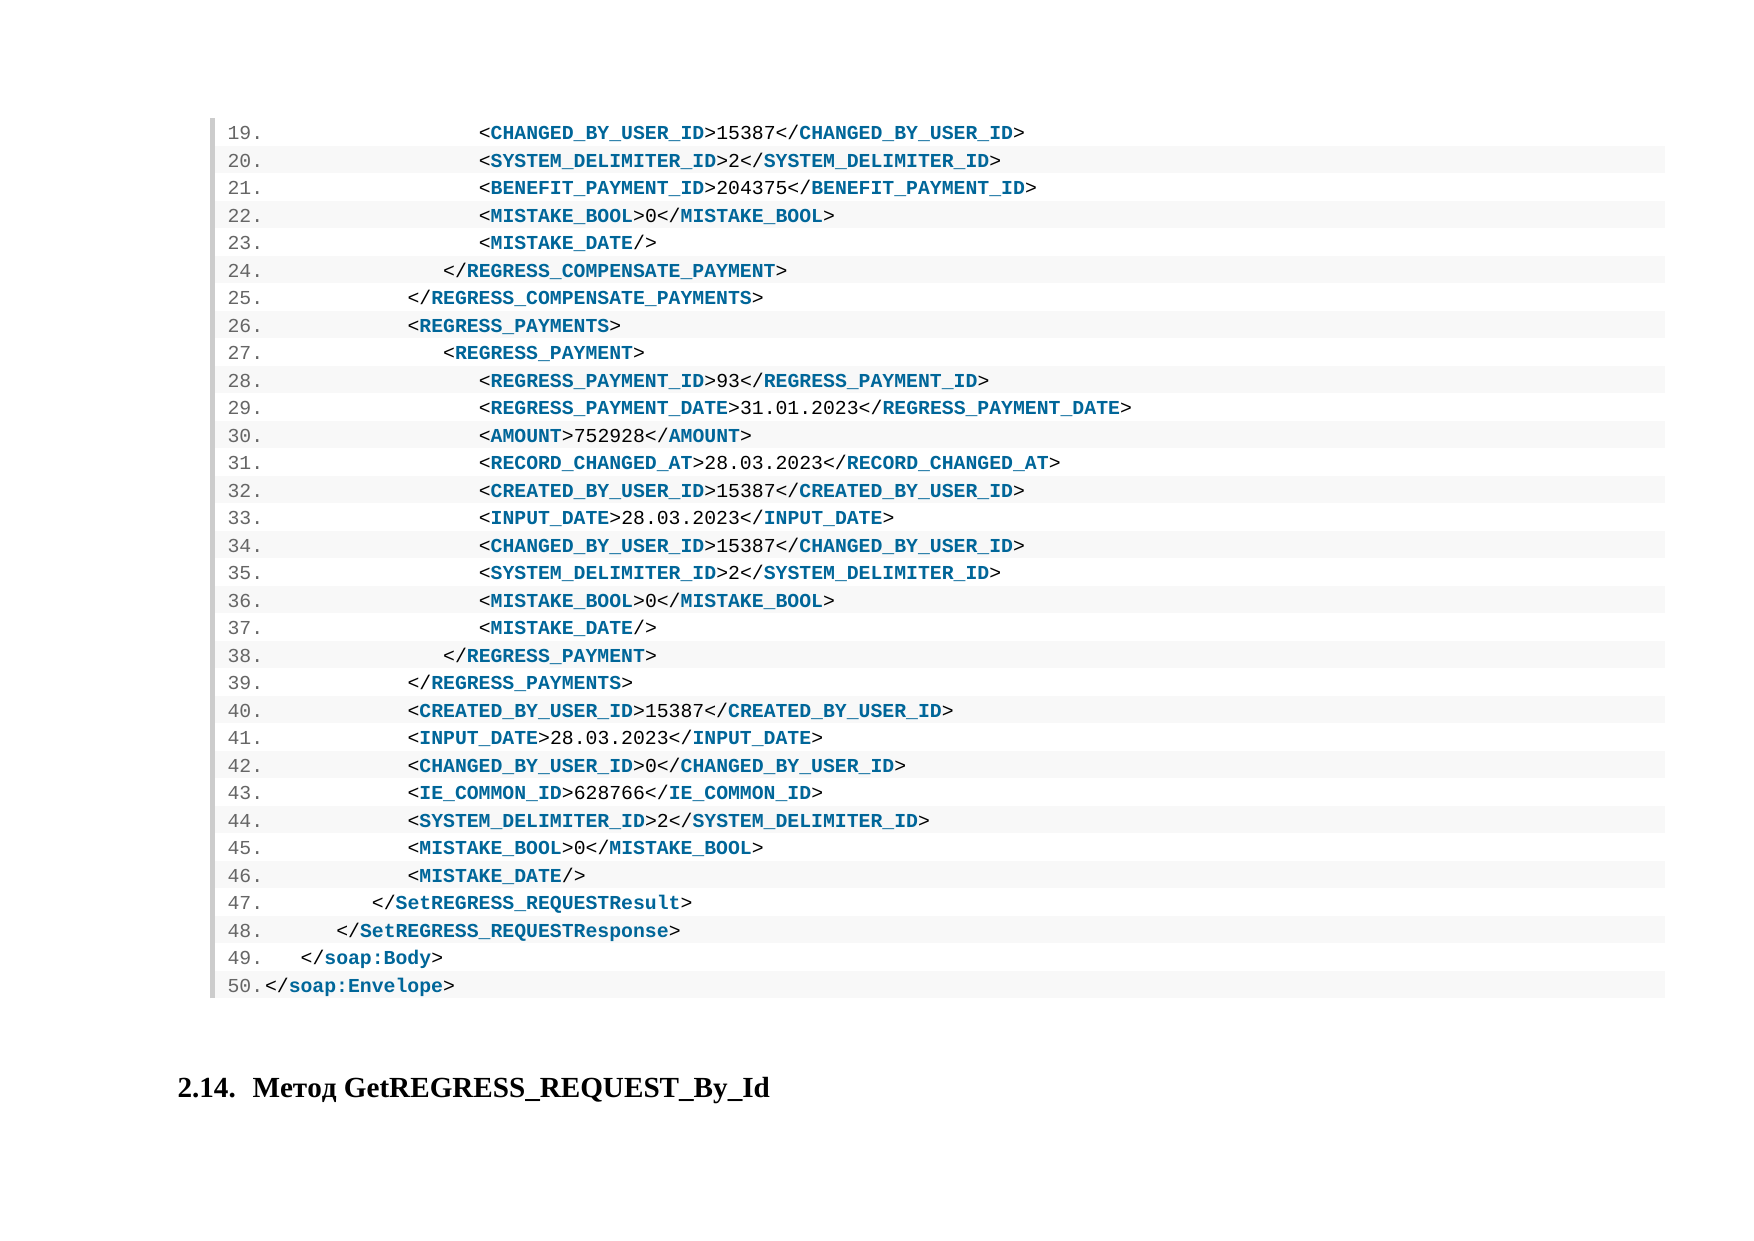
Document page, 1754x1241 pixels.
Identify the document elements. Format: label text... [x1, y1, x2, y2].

list </soap:Body> [215, 943, 1665, 971]
list <CHANGED_BY_USER_ID>0</CHANGED_BY_USER_ID> [215, 751, 1665, 778]
list <REGRESS_PAYMENT> [215, 338, 1665, 366]
list </REGRESS_COMPENSATE_PAYMENT> [215, 256, 1665, 283]
list </SetREGRESS_REQUESTResponse> [215, 916, 1665, 943]
list <CREATED_BY_USER_ID>15387</CREATED_BY_USER_ID> [215, 696, 1665, 723]
list <MISTAKE_BOOL>0</MISTAKE_BOOL> [215, 201, 1665, 228]
list <CHANGED_BY_USER_ID>15387</CHANGED_BY_USER_ID> [215, 531, 1665, 558]
list <CHANGED_BY_USER_ID>15387</CHANGED_BY_USER_ID> [215, 118, 1665, 146]
list <MISTAKE_DATE/> [215, 861, 1665, 888]
list <MISTAKE_DATE/> [215, 228, 1665, 256]
list Метод GetREGRESS_REQUEST_By_Id [177, 1070, 1665, 1104]
list <MISTAKE_BOOL>0</MISTAKE_BOOL> [215, 586, 1665, 613]
list <RECORD_CHANGED_AT>28.03.2023</RECORD_CHANGED_AT> [215, 448, 1665, 476]
list <INPUT_DATE>28.03.2023</INPUT_DATE> [215, 503, 1665, 531]
list <MISTAKE_BOOL>0</MISTAKE_BOOL> [215, 833, 1665, 861]
list <SYSTEM_DELIMITER_ID>2</SYSTEM_DELIMITER_ID> [215, 146, 1665, 173]
list <CREATED_BY_USER_ID>15387</CREATED_BY_USER_ID> [215, 476, 1665, 503]
list <REGRESS_PAYMENTS> [215, 311, 1665, 338]
list <IE_COMMON_ID>628766</IE_COMMON_ID> [215, 778, 1665, 806]
list <REGRESS_PAYMENT_DATE>31.01.2023</REGRESS_PAYMENT_DATE> [215, 393, 1665, 421]
list <MISTAKE_DATE/> [215, 613, 1665, 641]
list </REGRESS_PAYMENT> [215, 641, 1665, 668]
list <REGRESS_PAYMENT_ID>93</REGRESS_PAYMENT_ID> [215, 366, 1665, 393]
list <BENEFIT_PAYMENT_ID>204375</BENEFIT_PAYMENT_ID> [215, 173, 1665, 201]
list </SetREGRESS_REQUESTResult> [215, 888, 1665, 916]
list </soap:Envelope> [215, 971, 1665, 998]
list <AMOUNT>752928</AMOUNT> [215, 421, 1665, 448]
list <INPUT_DATE>28.03.2023</INPUT_DATE> [215, 723, 1665, 751]
list <SYSTEM_DELIMITER_ID>2</SYSTEM_DELIMITER_ID> [215, 558, 1665, 586]
list </REGRESS_PAYMENTS> [215, 668, 1665, 696]
list </REGRESS_COMPENSATE_PAYMENTS> [215, 283, 1665, 311]
list <SYSTEM_DELIMITER_ID>2</SYSTEM_DELIMITER_ID> [215, 806, 1665, 833]
